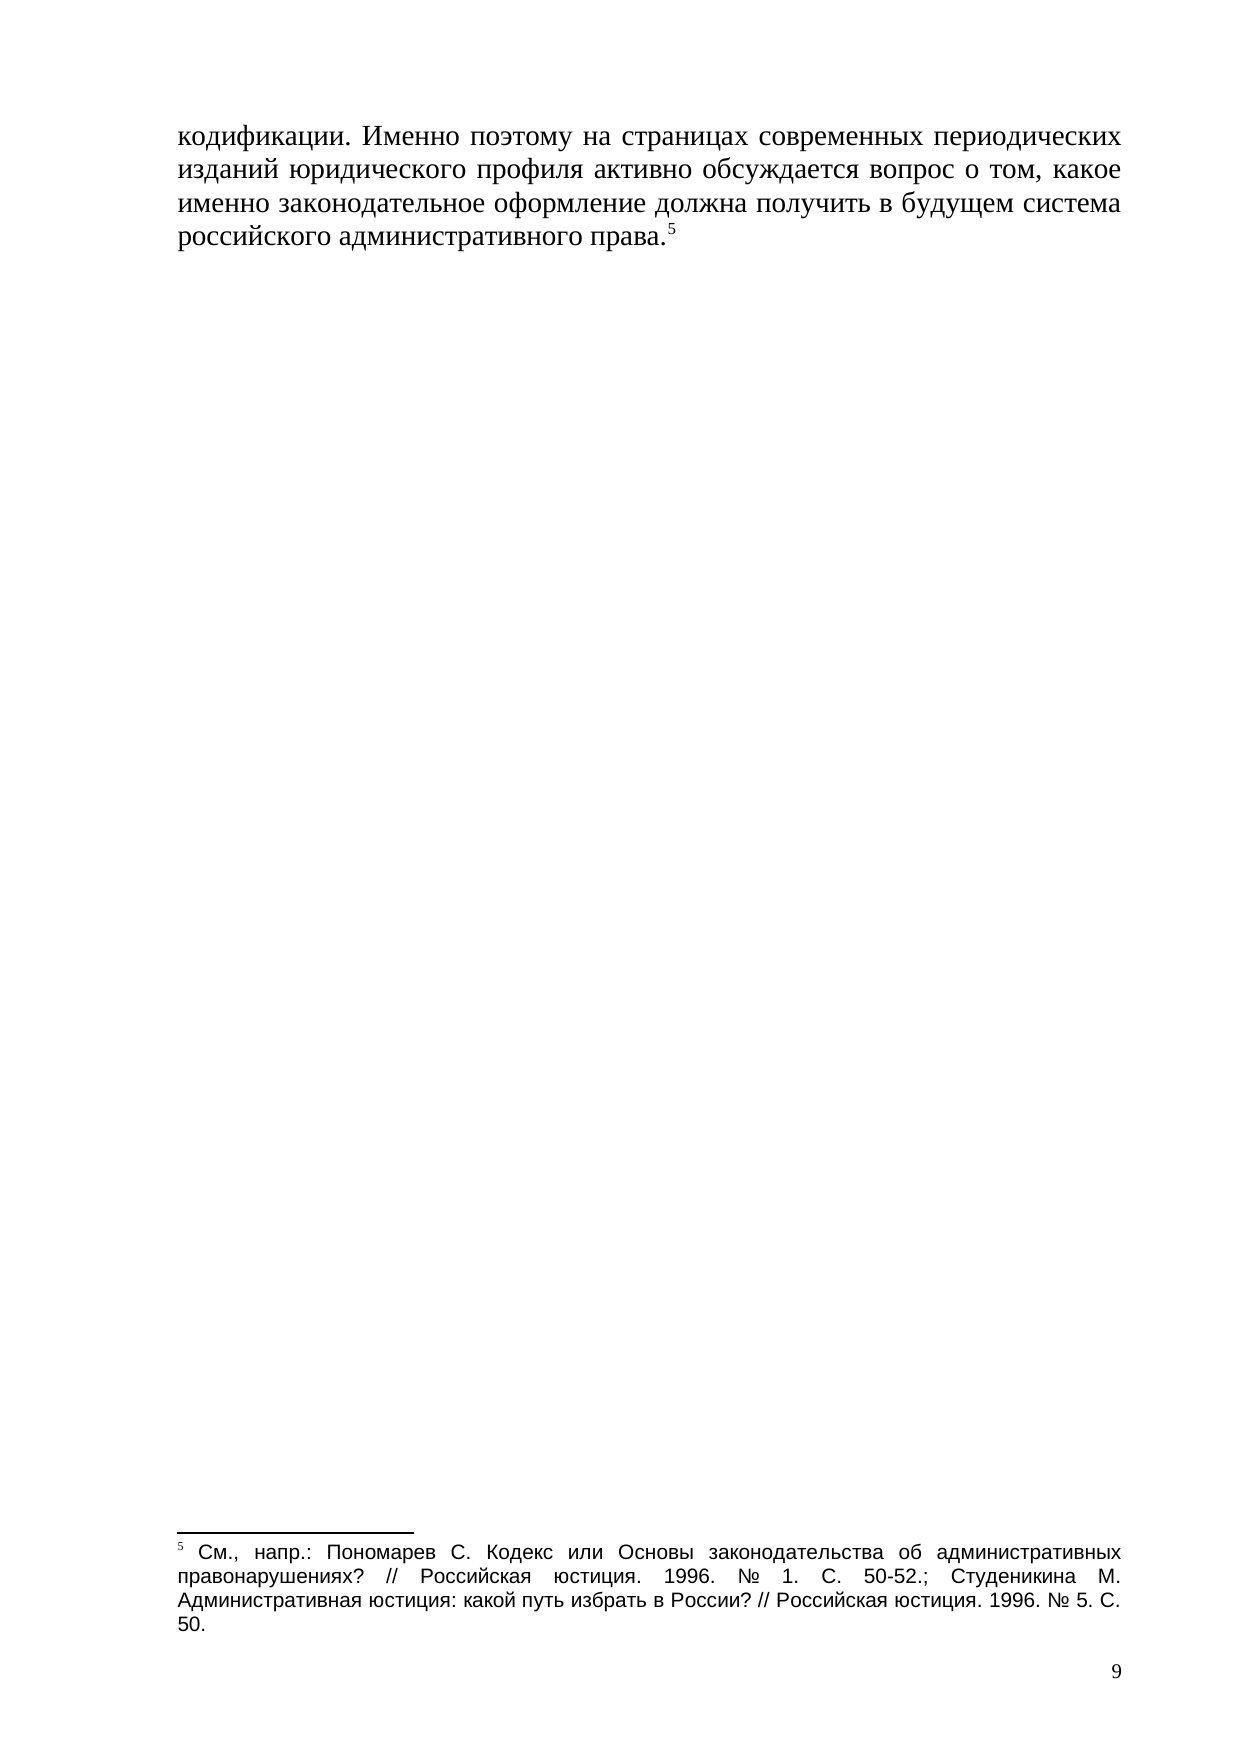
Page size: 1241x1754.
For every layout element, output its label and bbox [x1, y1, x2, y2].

text [177, 118, 1122, 252]
